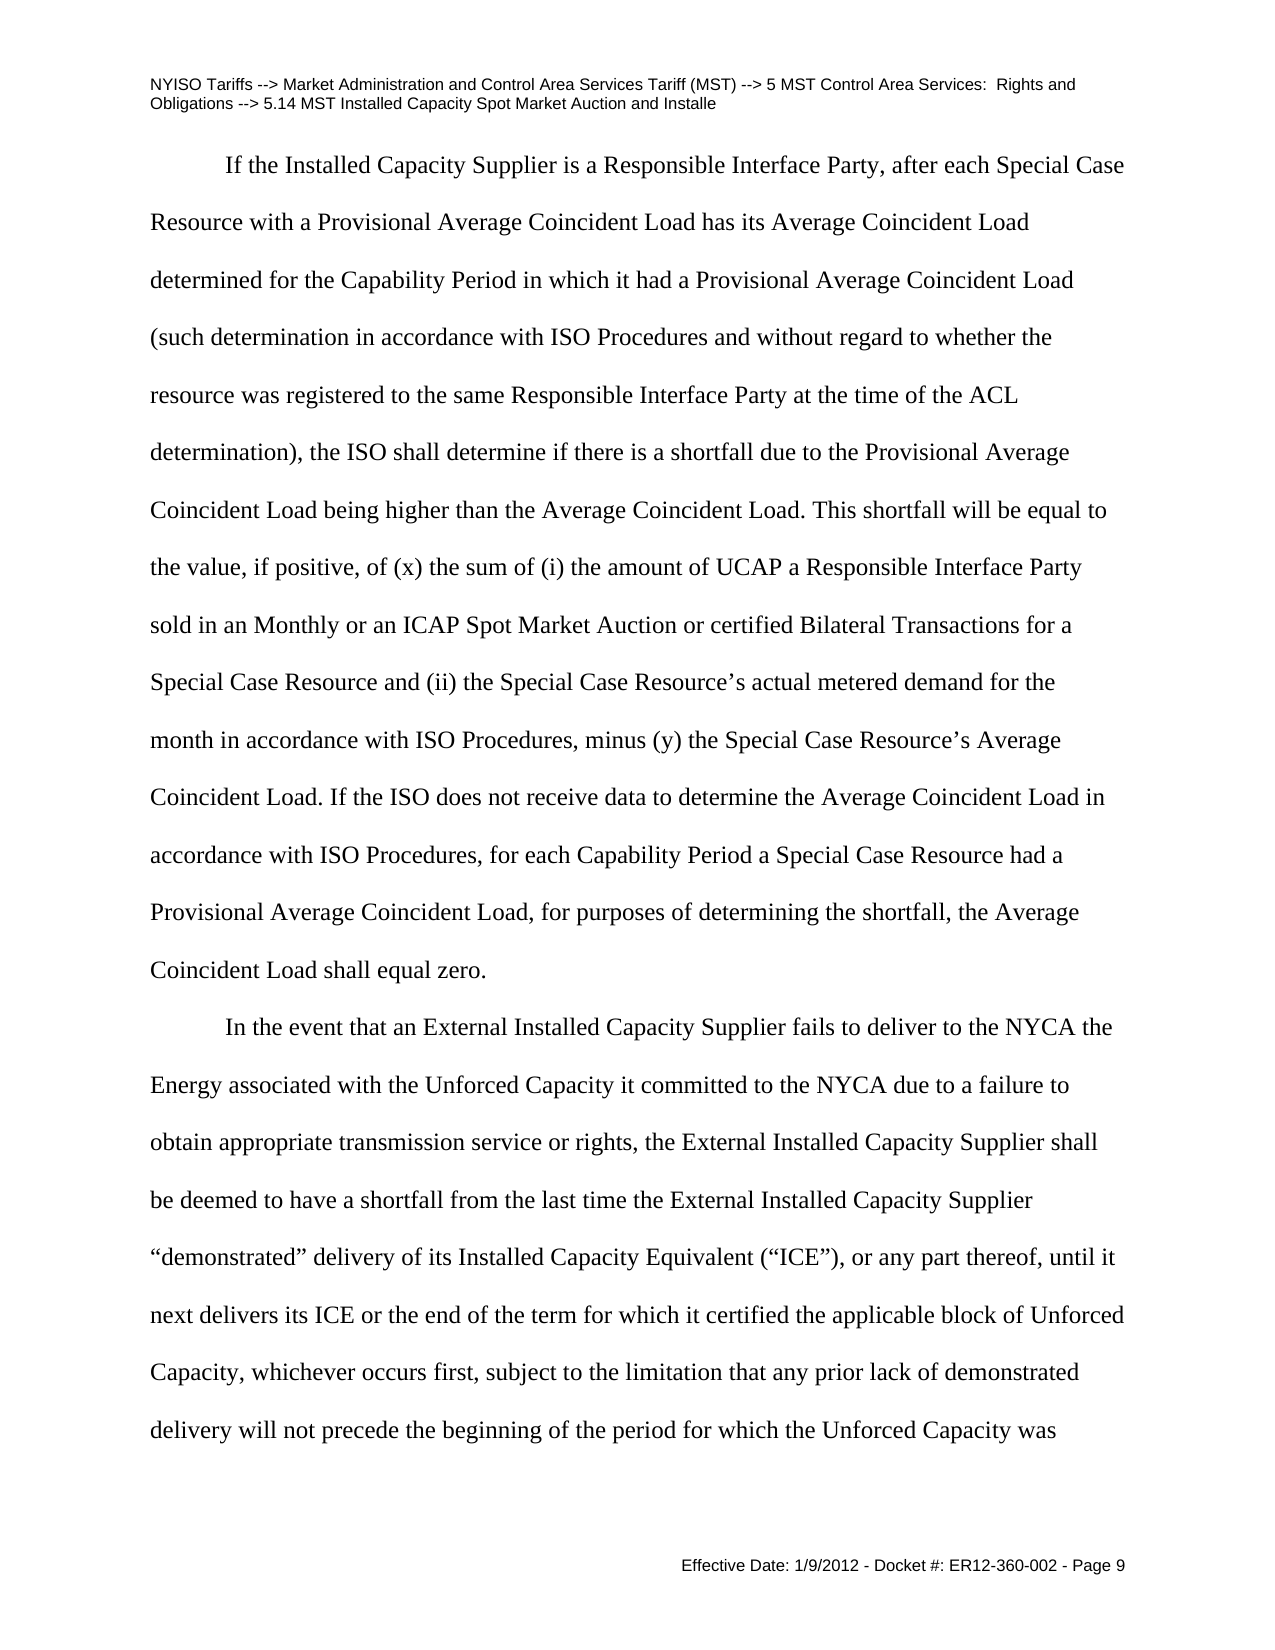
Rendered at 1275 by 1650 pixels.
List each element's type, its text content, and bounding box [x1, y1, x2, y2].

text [150, 1012, 1125, 1444]
text If the Installed Capacity Supplier is a Responsible Interface Party, after each Special Case Resource with a Provisional Average Coincident Load has its Average Coincident Load determined for the Capability Period in which it had a Provisional Average Coincident Load (such determination in accordance with ISO Procedures and without regard to whether the resource was registered to the same Responsible Interface Party at the time of the ACL determination), the ISO shall determine if there is a shortfall due to the Provisional Average Coincident Load being higher than the Average Coincident Load. This shortfall will be equal to the value, if positive, of (x) the sum of (i) the amount of UCAP a Responsible Interface Party sold in an Monthly or an ICAP Spot Market Auction or certified Bilateral Transactions for a Special Case Resource and (ii) the Special Case Resource’s actual metered demand for the month in accordance with ISO Procedures, minus (y) the Special Case Resource’s Average Coincident Load. If the ISO does not receive data to determine the Average Coincident Load in accordance with ISO Procedures, for each Capability Period a Special Case Resource had a Provisional Average Coincident Load, for purposes of determining the shortfall, the Average Coincident Load shall equal zero. [150, 150, 1125, 984]
